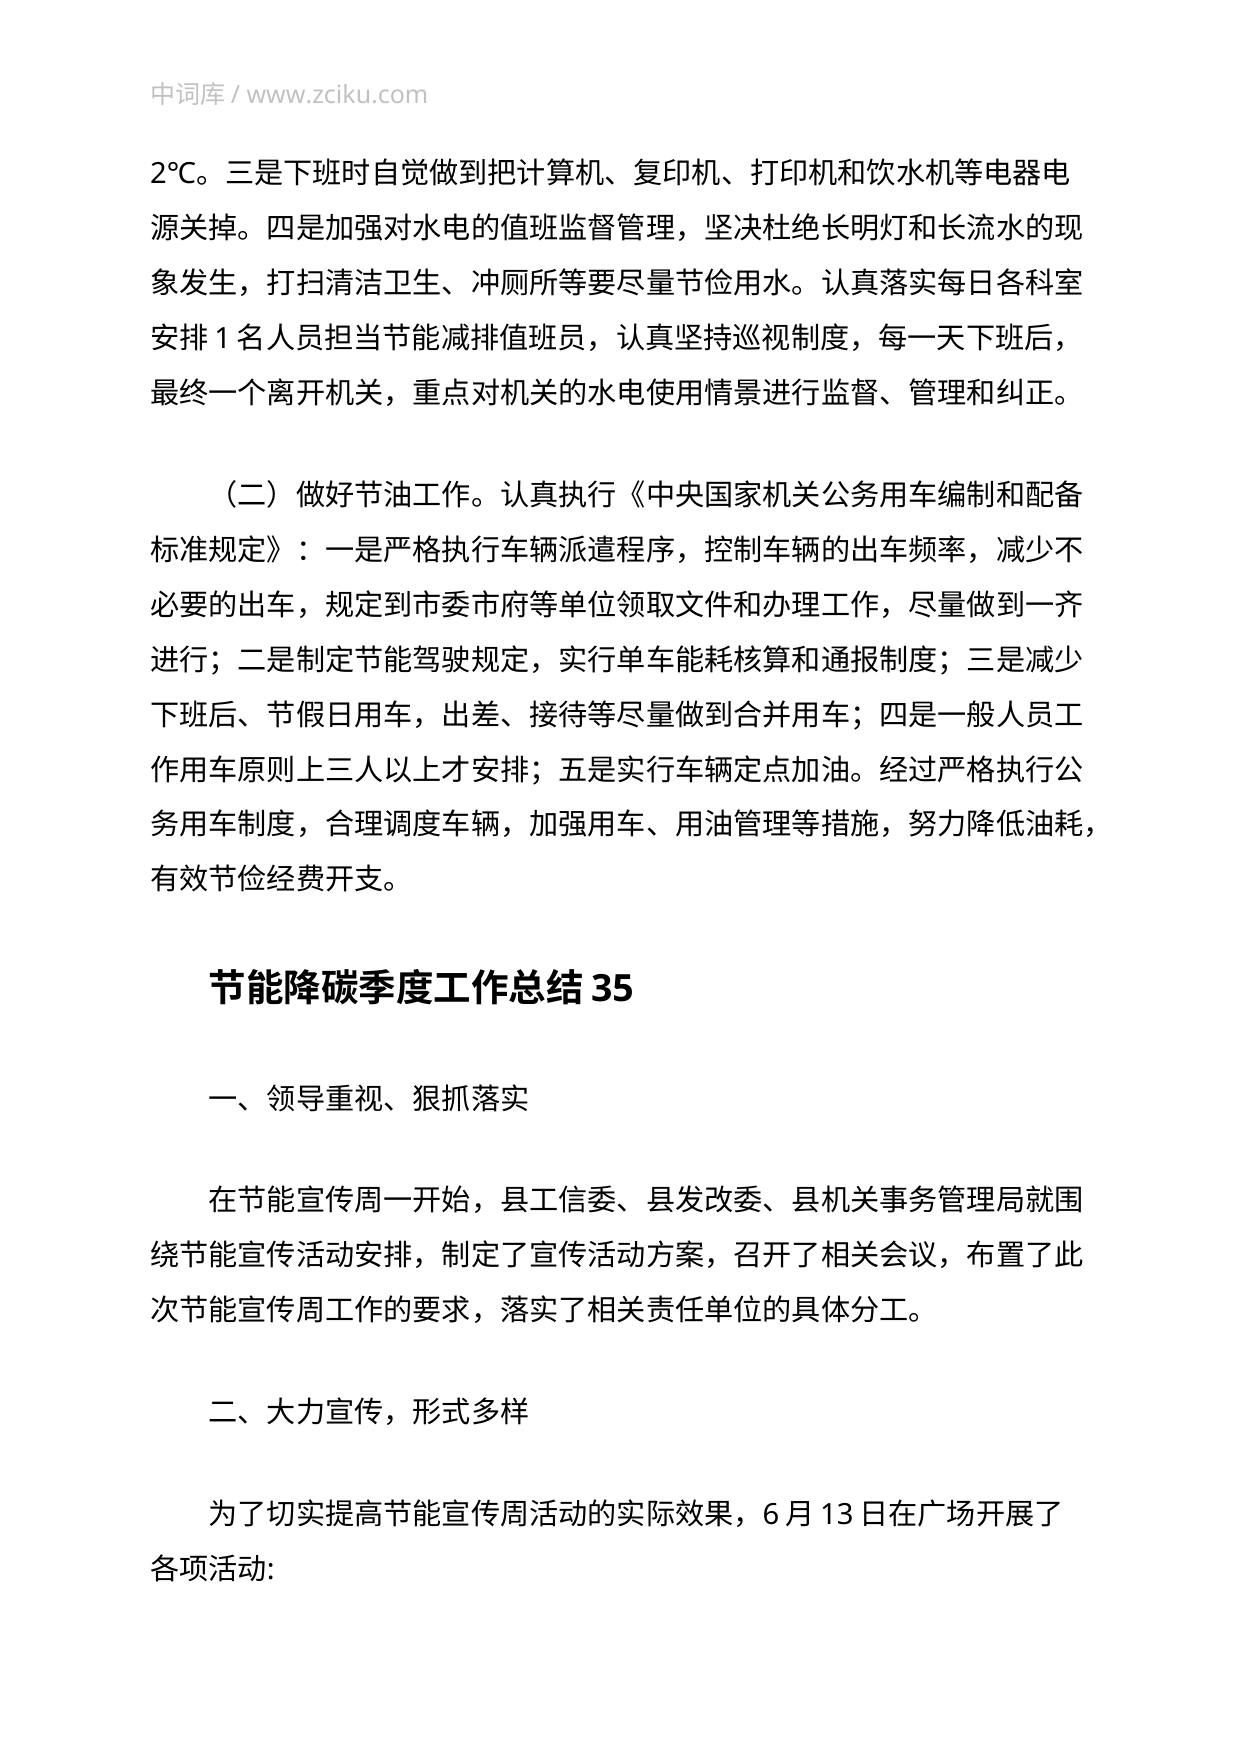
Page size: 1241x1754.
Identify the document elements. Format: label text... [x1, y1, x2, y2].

text 二、大力宣传，形式多样 [150, 1388, 1090, 1431]
text 在节能宣传周一开始，县工信委、县发改委、县机关事务管理局就围绕节能宣传活动安排，制定了宣传活动方案，召开了相关会议，布置了此次节能宣传周工作的要求，落实了相关责任单位的具体分工。 [150, 1177, 1090, 1329]
text 为了切实提高节能宣传周活动的实际效果，6月13日在广场开展了各项活动: [150, 1490, 1090, 1588]
text 节能降碳季度工作总结35 [150, 958, 1090, 1012]
text （二）做好节油工作。认真执行《中央国家机关公务用车编制和配备标准规定》：一是严格执行车辆派遣程序，控制车辆的出车频率，减少不必要的出车，规定到市委市府等单位领取文件和办理工作，尽量做到一齐进行；二是制定节能驾驶规定，实行单车能耗核算和通报制度；三是减少下班后、节假日用车，出差、接待等尽量做到合并用车；四是一般人员工作用车原则上三人以上才安排；五是实行车辆定点加油。经过严格执行公务用车制度，合理调度车辆，加强用车、用油管理等措施，努力降低油耗，有效节俭经费开支。 [150, 472, 1090, 898]
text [150, 150, 1090, 412]
text 一、领导重视、狠抓落实 [150, 1075, 1090, 1117]
